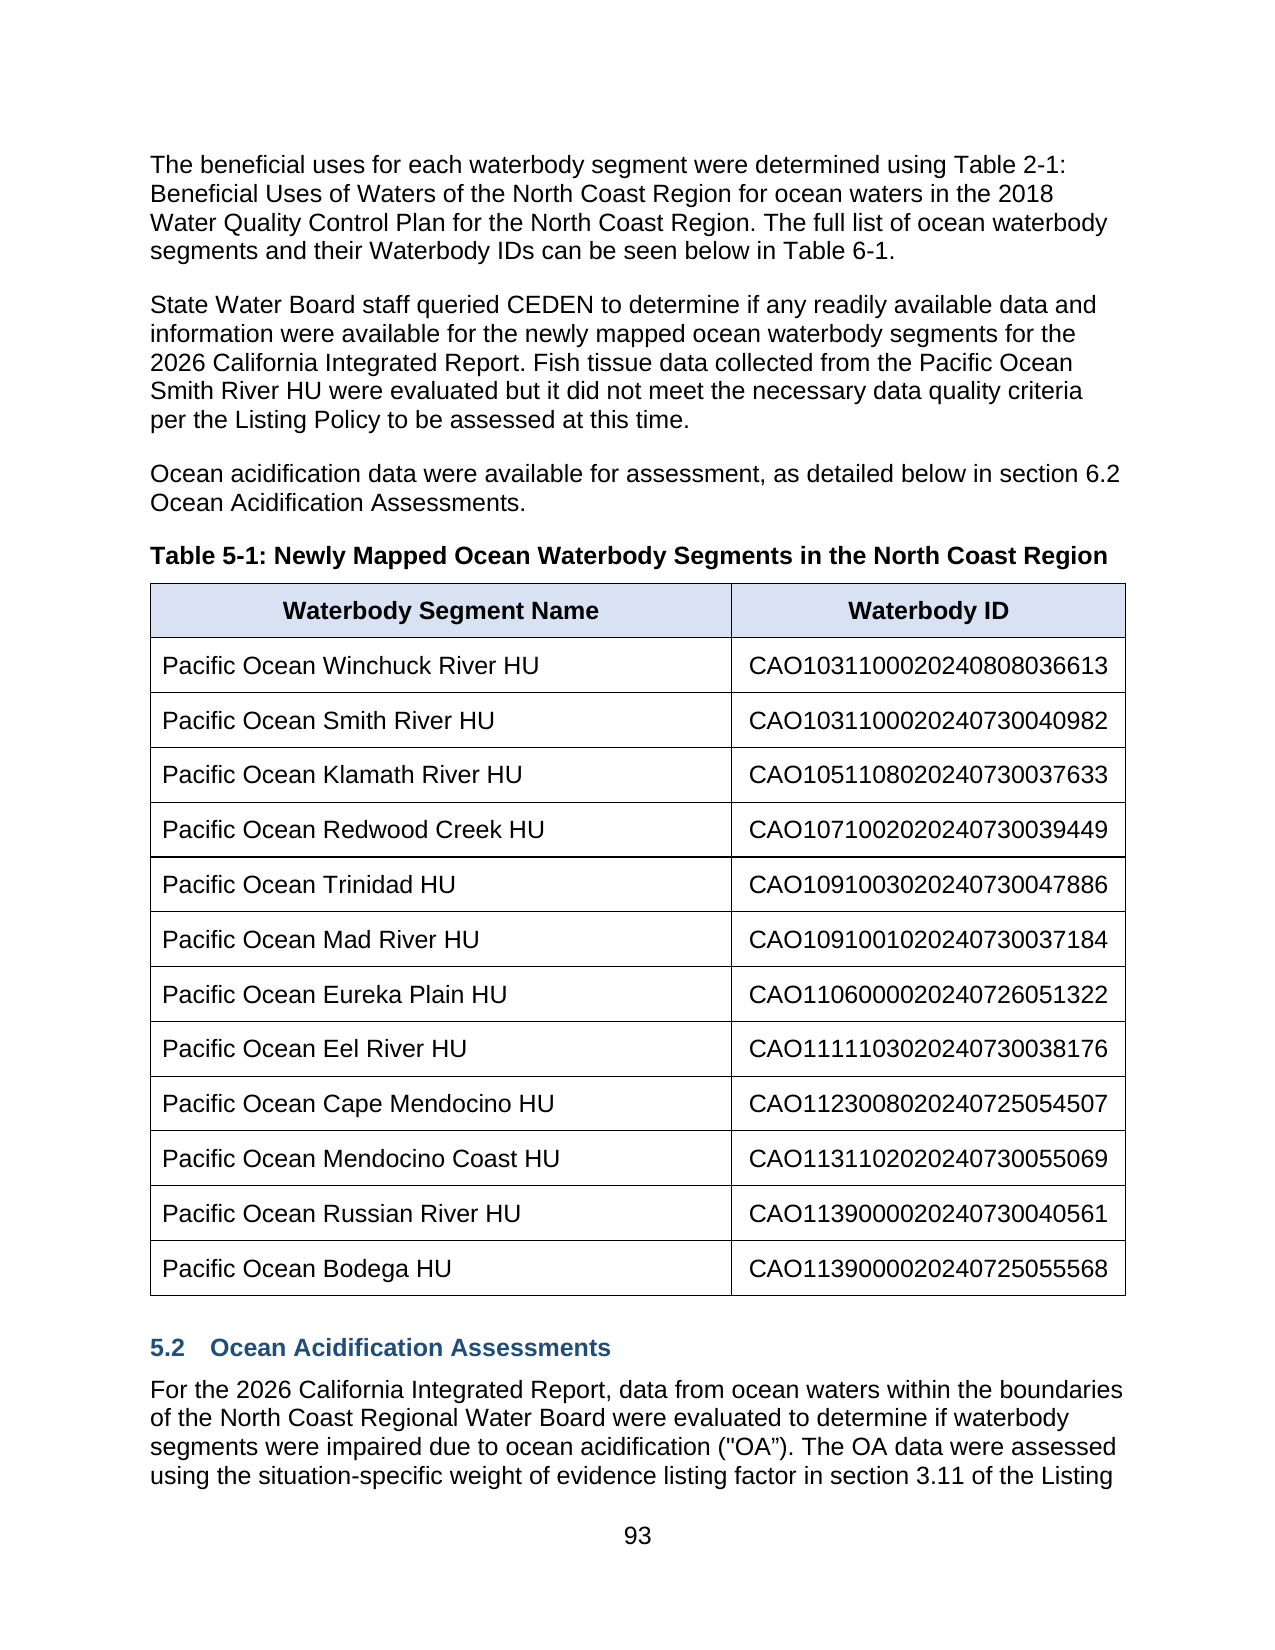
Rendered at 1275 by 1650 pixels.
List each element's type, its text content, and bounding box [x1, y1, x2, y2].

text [150, 1374, 1125, 1489]
table_cell CAO1131102020240730055069 [732, 1131, 1125, 1185]
table_cell Pacific Ocean Bodega HU [151, 1241, 731, 1295]
table_cell Pacific Ocean Eel River HU [151, 1022, 731, 1076]
table_cell CAO1031100020240808036613 [732, 638, 1125, 692]
table_cell Pacific Ocean Smith River HU [151, 693, 731, 747]
table_cell Pacific Ocean Klamath River HU [151, 748, 731, 802]
table_cell CAO1051108020240730037633 [732, 748, 1125, 802]
table_cell CAO1106000020240726051322 [732, 967, 1125, 1021]
table_cell Pacific Ocean Redwood Creek HU [151, 803, 731, 856]
table_cell Pacific Ocean Eureka Plain HU [151, 967, 731, 1021]
table_header Waterbody Segment Name [151, 584, 731, 637]
table_cell Pacific Ocean Cape Mendocino HU [151, 1077, 731, 1130]
text The beneficial uses for each waterbody segment were determined using Table 2-1: Beneficial Uses of Waters of the North Coast Region for ocean waters in the 2018 Water Quality Control Plan for the North Coast Region. The full list of ocean waterbody segments and their Waterbody IDs can be seen below in Table 6-1. [150, 150, 1125, 265]
table_cell CAO1091001020240730037184 [732, 912, 1125, 966]
table_cell CAO1139000020240730040561 [732, 1186, 1125, 1240]
table_cell CAO1111103020240730038176 [732, 1022, 1125, 1076]
table_cell CAO1091003020240730047886 [732, 858, 1125, 911]
table_cell CAO1139000020240725055568 [732, 1241, 1125, 1295]
table_cell Pacific Ocean Winchuck River HU [151, 638, 731, 692]
table_cell CAO1031100020240730040982 [732, 693, 1125, 747]
text Ocean acidification data were available for assessment, as detailed below in section 6.2 Ocean Acidification Assessments. [150, 459, 1125, 516]
table_cell Pacific Ocean Trinidad HU [151, 858, 731, 911]
table_cell Pacific Ocean Russian River HU [151, 1186, 731, 1240]
table_cell CAO1071002020240730039449 [732, 803, 1125, 856]
subtitle Ocean Acidification Assessments [150, 1333, 1125, 1362]
table_cell Pacific Ocean Mendocino Coast HU [151, 1131, 731, 1185]
table_header Waterbody ID [732, 584, 1125, 637]
text Table 5-1: Newly Mapped Ocean Waterbody Segments in the North Coast Region [150, 541, 1125, 570]
text State Water Board staff queried CEDEN to determine if any readily available data and information were available for the newly mapped ocean waterbody segments for the 2026 California Integrated Report. Fish tissue data collected from the Pacific Ocean Smith River HU were evaluated but it did not meet the necessary data quality criteria per the Listing Policy to be assessed at this time. [150, 290, 1125, 434]
table_cell CAO1123008020240725054507 [732, 1077, 1125, 1130]
table_cell Pacific Ocean Mad River HU [151, 912, 731, 966]
